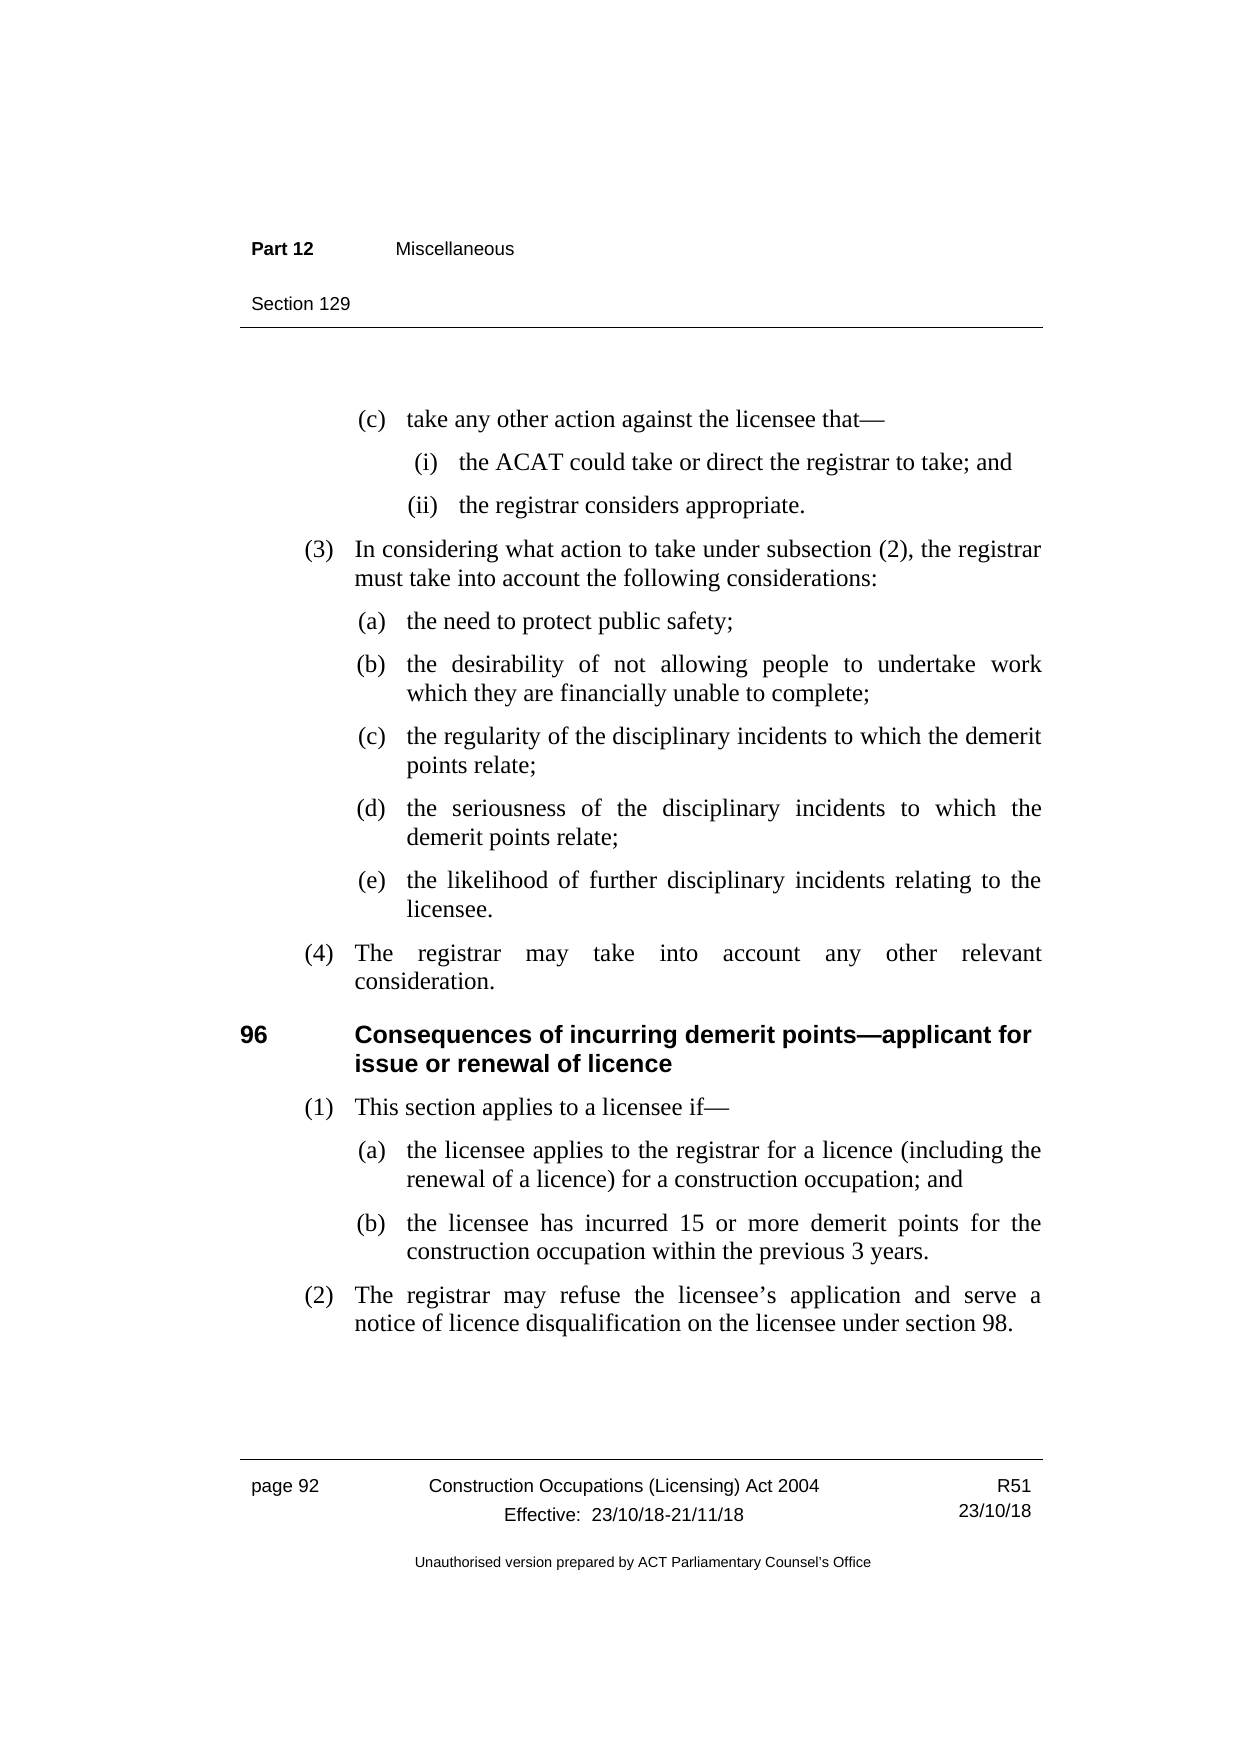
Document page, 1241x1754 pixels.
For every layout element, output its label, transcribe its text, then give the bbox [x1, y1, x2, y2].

text (a) the licensee applies to the registrar for a licence (including the renewal of a licence) for a construction occupation; and [240, 1136, 1042, 1193]
text (b) the desirability of not allowing people to undertake work which they are financially unable to complete; [240, 649, 1042, 707]
text (c) the regularity of the disciplinary incidents to which the demerit points relate; [240, 721, 1042, 779]
text (3) In considering what action to take under subsection (2), the registrar must take into account the following considerations: [240, 534, 1042, 591]
text (4) The registrar may take into account any other relevant consideration. [240, 938, 1042, 995]
text (d) the seriousness of the disciplinary incidents to which the demerit points relate; [240, 793, 1042, 851]
text 96 Consequences of incurring demerit points—applicant for issue or renewal of licence [240, 1020, 1042, 1078]
text (i) the ACAT could take or direct the registrar to take; and [240, 447, 1042, 476]
text (e) the likelihood of further disciplinary incidents relating to the licensee. [240, 866, 1042, 923]
text (ii) the registrar considers appropriate. [240, 491, 1042, 519]
text (1) This section applies to a licensee if— [240, 1092, 1042, 1121]
text (a) the need to protect public safety; [240, 606, 1042, 635]
text (c) take any other action against the licensee that— [240, 404, 1042, 433]
text (b) the licensee has incurred 15 or more demerit points for the construction occupation within the previous 3 years. [240, 1208, 1042, 1265]
text (2) The registrar may refuse the licensee’s application and serve a notice of licence disqualification on the licensee under section 98. [240, 1280, 1042, 1337]
